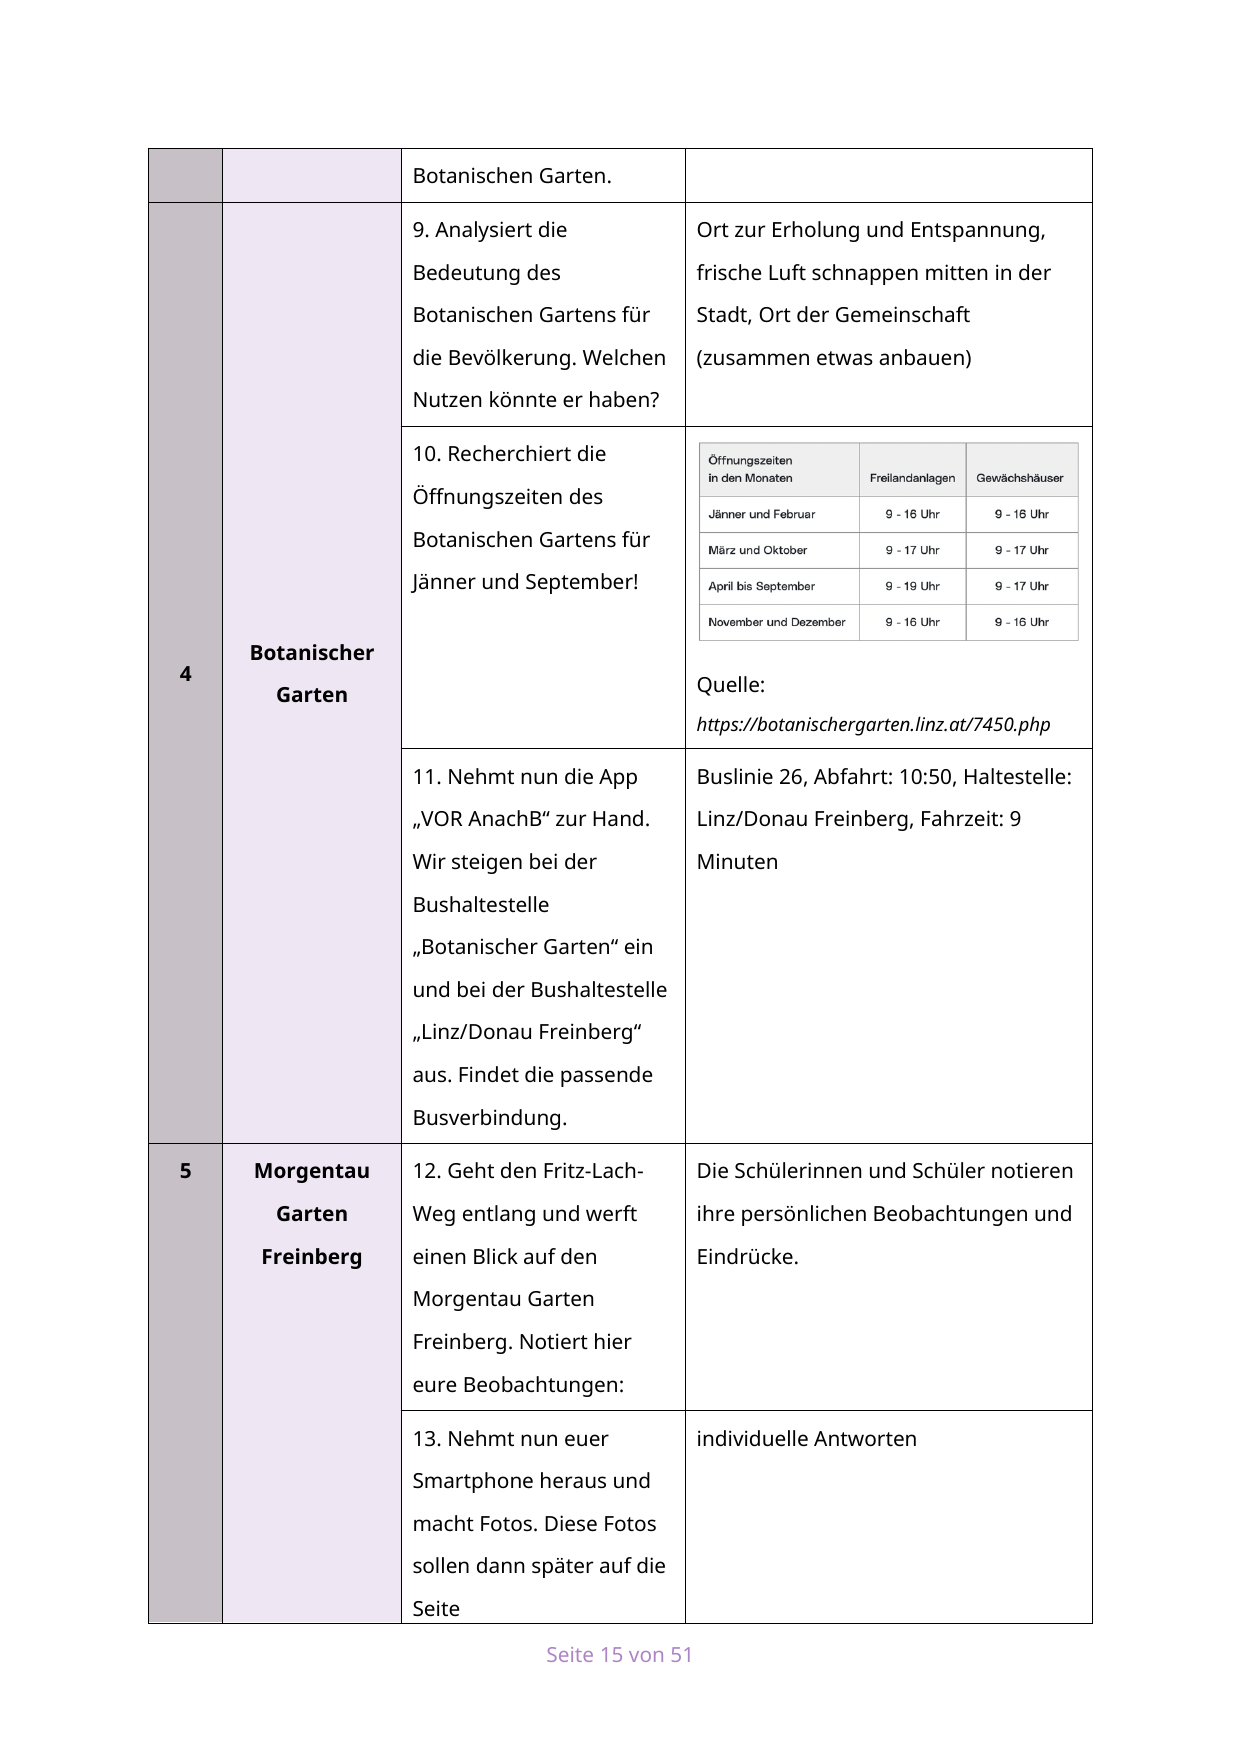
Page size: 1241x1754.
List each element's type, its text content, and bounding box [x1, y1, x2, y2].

table_cell 11. Nehmt nun die App „VOR AnachB“ zur Hand. Wir steigen bei der Bushaltestelle „Botanischer Garten“ ein und bei der Bushaltestelle „Linz/Donau Freinberg“ aus. Findet die passende Busverbindung. [402, 749, 685, 1143]
table_cell 4 [149, 203, 222, 1143]
table_cell – [686, 149, 1092, 202]
table_cell Morgentau Garten Freinberg [223, 1144, 401, 1622]
table_cell 5 [149, 1144, 222, 1622]
table_cell Ort zur Erholung und Entspannung, frische Luft schnappen mitten in der Stadt, Ort der Gemeinschaft (zusammen etwas anbauen) [686, 203, 1092, 426]
table_cell Buslinie 26, Abfahrt: 10:50, Haltestelle: Linz/Donau Freinberg, Fahrzeit: 9 Minuten [686, 749, 1092, 1143]
table_cell 10. Recherchiert die Öffnungszeiten des Botanischen Gartens für Jänner und September! [402, 427, 685, 748]
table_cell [402, 149, 685, 202]
table_cell 9. Analysiert die Bedeutung des Botanischen Gartens für die Bevölkerung. Welchen Nutzen könnte er haben? [402, 203, 685, 426]
table_cell Die Schülerinnen und Schüler notieren ihre persönlichen Beobachtungen und Eindrücke. [686, 1144, 1092, 1410]
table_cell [402, 1411, 685, 1622]
table_cell Quelle: https://botanischergarten.linz.at/7450.php [686, 427, 1092, 748]
table_cell 12. Geht den Fritz-Lach-Weg entlang und werft einen Blick auf den Morgentau Garten Freinberg. Notiert hier eure Beobachtungen: [402, 1144, 685, 1410]
table_cell Botanischer Garten [223, 203, 401, 1143]
picture [696, 439, 1081, 643]
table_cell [686, 1411, 1092, 1622]
